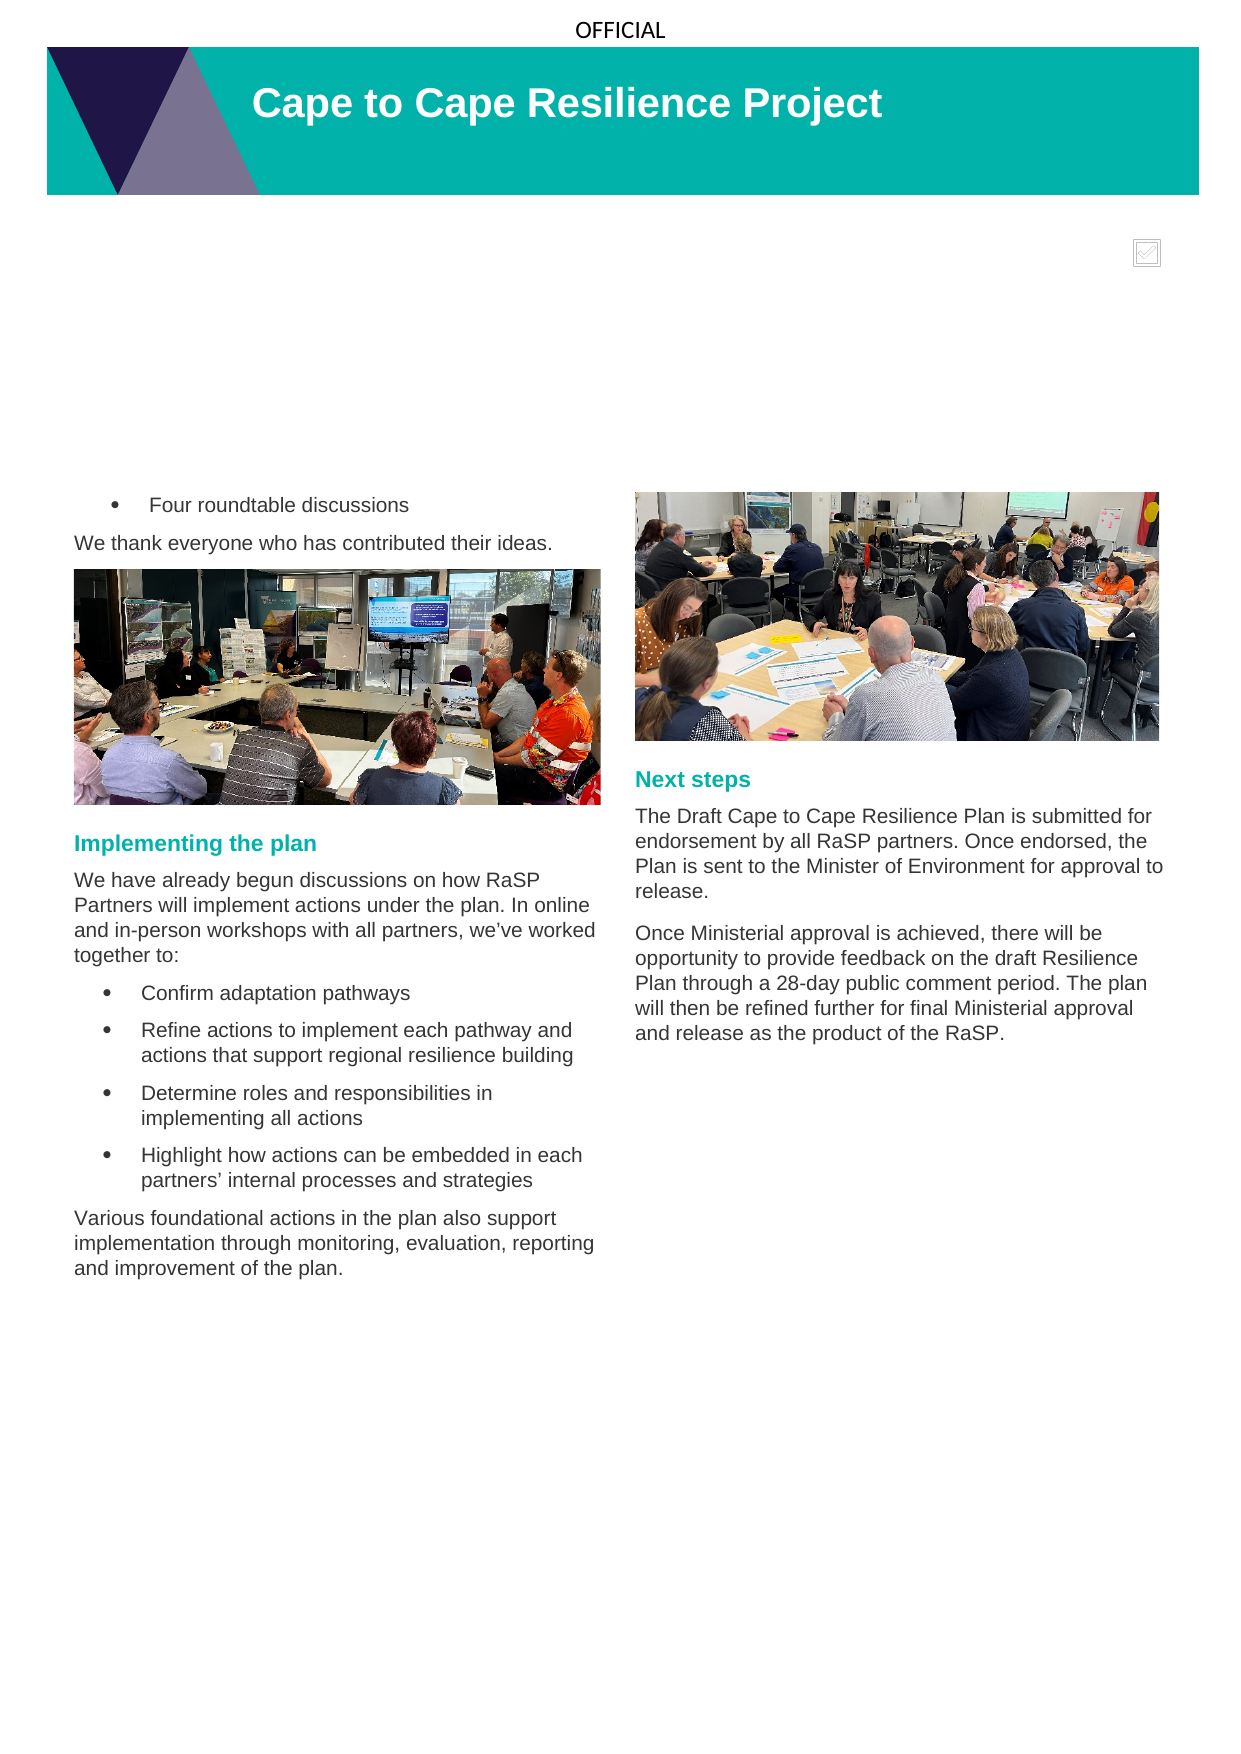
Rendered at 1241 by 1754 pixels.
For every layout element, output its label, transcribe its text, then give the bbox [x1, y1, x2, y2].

picture [73, 569, 601, 805]
text The Draft Cape to Cape Resilience Plan is submitted for endorsement by all RaSP partners. Once endorsed, the Plan is sent to the Minister of Environment for approval to release. [635, 803, 1166, 903]
text We have already begun discussions on how RaSP Partners will implement actions under the plan. In online and in-person workshops with all partners, we’ve worked together to: [74, 867, 605, 967]
list Confirm adaptation pathways [103, 980, 605, 1005]
picture [1123, 229, 1171, 277]
subtitle Next steps [635, 765, 1166, 792]
text Once Ministerial approval is achieved, there will be opportunity to provide feedback on the draft Resilience Plan through a 28-day public comment period. The plan will then be refined further for final Ministerial approval and release as the product of the RaSP. [635, 919, 1166, 1044]
subtitle Implementing the plan [74, 830, 605, 857]
text Various foundational actions in the plan also support implementation through monitoring, evaluation, reporting and improvement of the plan. [74, 1205, 605, 1280]
picture [635, 492, 1160, 741]
text We thank everyone who has contributed their ideas. [74, 529, 605, 554]
list Four roundtable discussions [111, 492, 605, 517]
list Determine roles and responsibilities in implementing all actions [103, 1080, 605, 1130]
list Refine actions to implement each pathway and actions that support regional resilience building [103, 1017, 605, 1067]
list Highlight how actions can be embedded in each partners’ internal processes and strategies [103, 1142, 605, 1192]
